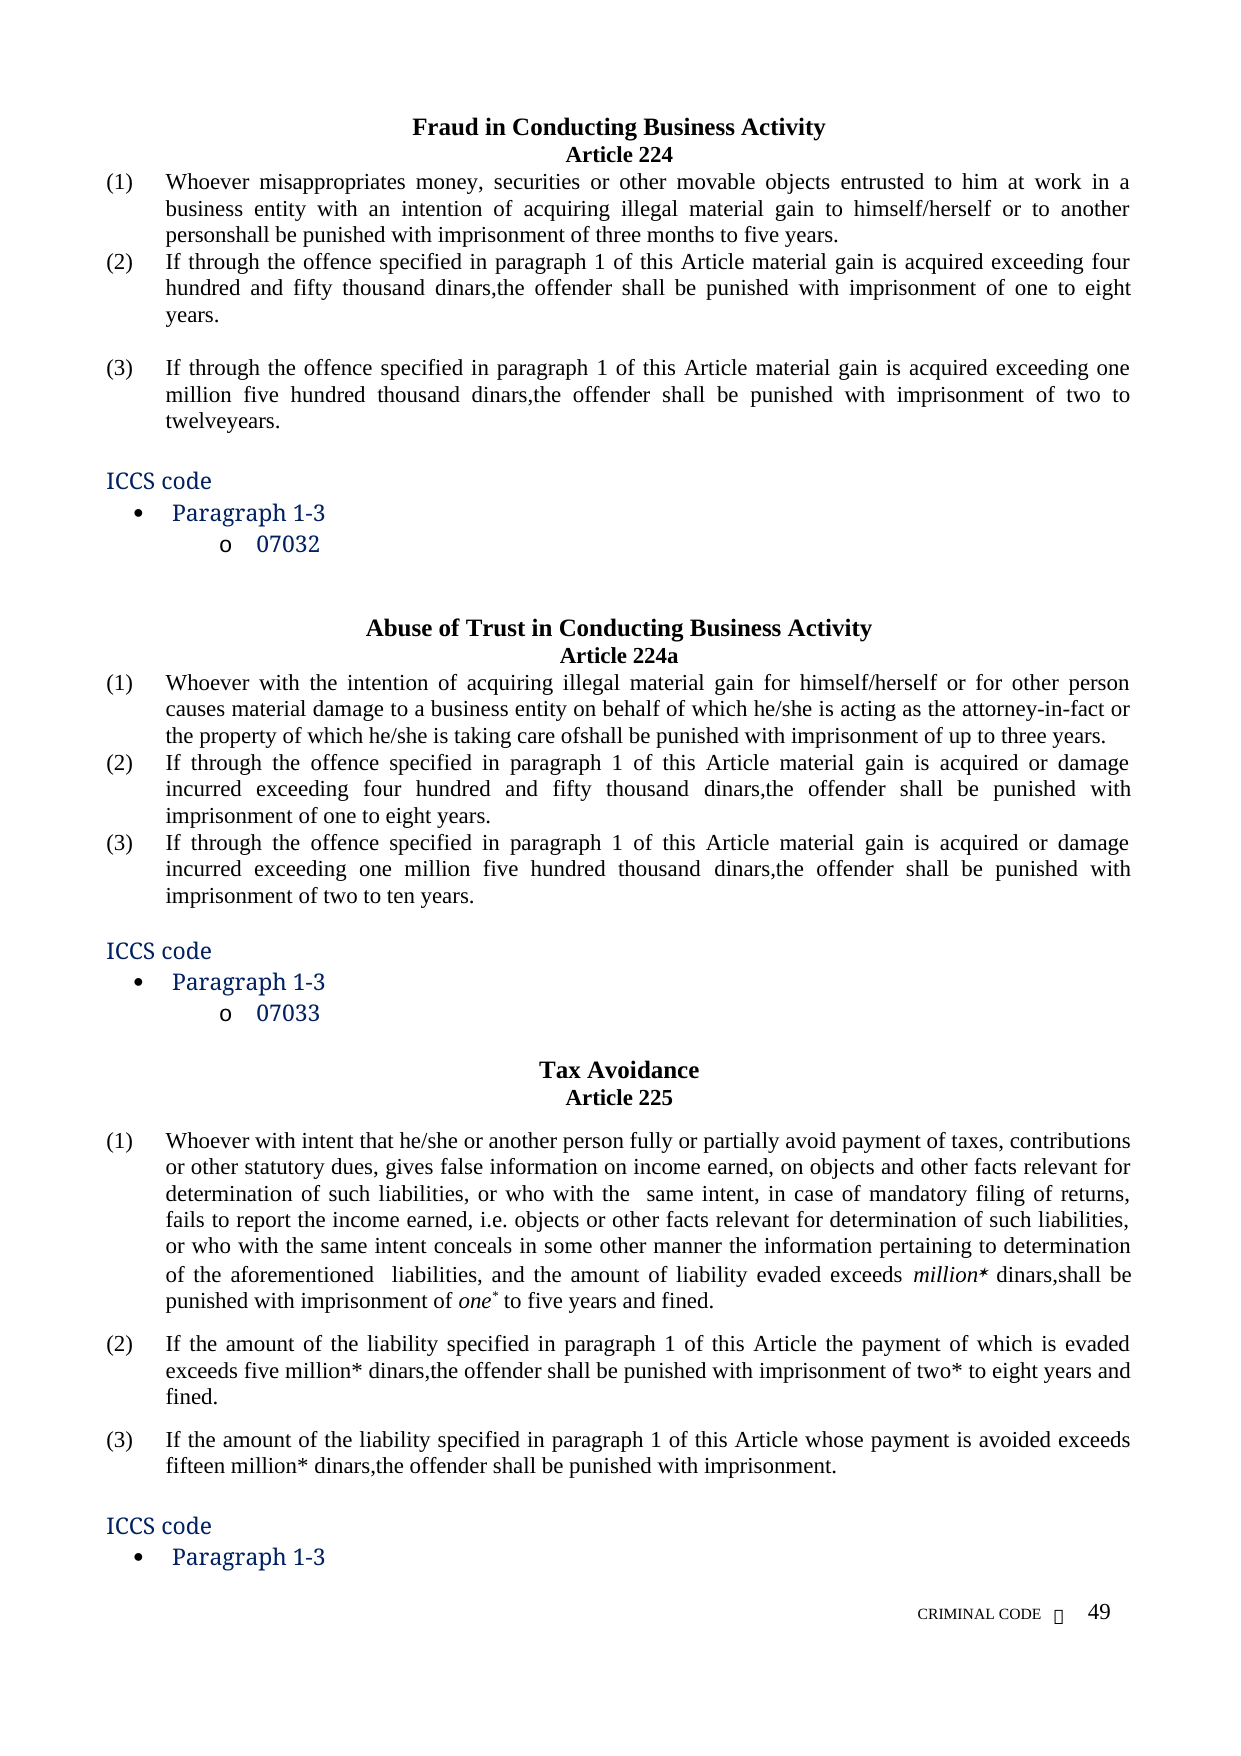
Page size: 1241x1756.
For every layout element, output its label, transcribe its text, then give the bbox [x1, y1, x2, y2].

text Article 224 [106, 141, 1132, 168]
list Whoever with intent that he/she or another person fully or partially avoid payment of taxes, contributions or other statutory dues, gives false information on income earned, on objects and other facts relevant for determination of such liabilities, or who with the same intent, in case of mandatory filing of returns, fails to report the income earned, i.e. objects or other facts relevant for determination of such liabilities, or who with the same intent conceals in some other manner the information pertaining to determination of the aforementioned liabilities, and the amount of liability evaded exceeds million dinars,shall be punished with imprisonment of one* to five years and fined. [106, 1127, 1132, 1314]
text ICCS code [106, 465, 1132, 497]
list If through the offence specified in paragraph 1 of this Article material gain is acquired exceeding four hundred and fifty thousand dinars,the offender shall be punished with imprisonment of one to eight years. [106, 248, 1132, 327]
list Paragraph 1-3 [134, 1541, 1132, 1572]
text Abuse of Trust in Conducting Business Activity [106, 613, 1132, 642]
list 07033 [219, 997, 1132, 1028]
list If through the offence specified in paragraph 1 of this Article material gain is acquired or damage incurred exceeding one million five hundred thousand dinars,the offender shall be punished with imprisonment of two to ten years. [106, 828, 1132, 908]
text Article 225 [106, 1084, 1132, 1111]
list 07032 [219, 528, 1132, 559]
text ICCS code [106, 1510, 1132, 1541]
text Tax Avoidance [106, 1056, 1132, 1084]
list If through the offence specified in paragraph 1 of this Article material gain is acquired exceeding one million five hundred thousand dinars,the offender shall be punished with imprisonment of two to twelveyears. [106, 354, 1132, 434]
list Whoever misappropriates money, securities or other movable objects entrusted to him at work in a business entity with an intention of acquiring illegal material gain to himself/herself or to another personshall be punished with imprisonment of three months to five years. [106, 168, 1132, 247]
text Fraud in Conducting Business Activity [106, 112, 1132, 141]
list Whoever with the intention of acquiring illegal material gain for himself/herself or for other person causes material damage to a business entity on behalf of which he/she is acting as the attorney-in-fact or the property of which he/she is taking care ofshall be punished with imprisonment of up to three years. [106, 669, 1132, 748]
list Paragraph 1-3 [134, 497, 1132, 528]
text ICCS code [106, 934, 1132, 966]
list Paragraph 1-3 [134, 966, 1132, 997]
text Article 224a [106, 642, 1132, 668]
list If through the offence specified in paragraph 1 of this Article material gain is acquired or damage incurred exceeding four hundred and fifty thousand dinars,the offender shall be punished with imprisonment of one to eight years. [106, 749, 1132, 828]
list If the amount of the liability specified in paragraph 1 of this Article whose payment is avoided exceeds fifteen million* dinars,the offender shall be punished with imprisonment. [106, 1426, 1132, 1478]
list If the amount of the liability specified in paragraph 1 of this Article the payment of which is evaded exceeds five million* dinars,the offender shall be punished with imprisonment of two* to eight years and fined. [106, 1330, 1132, 1409]
